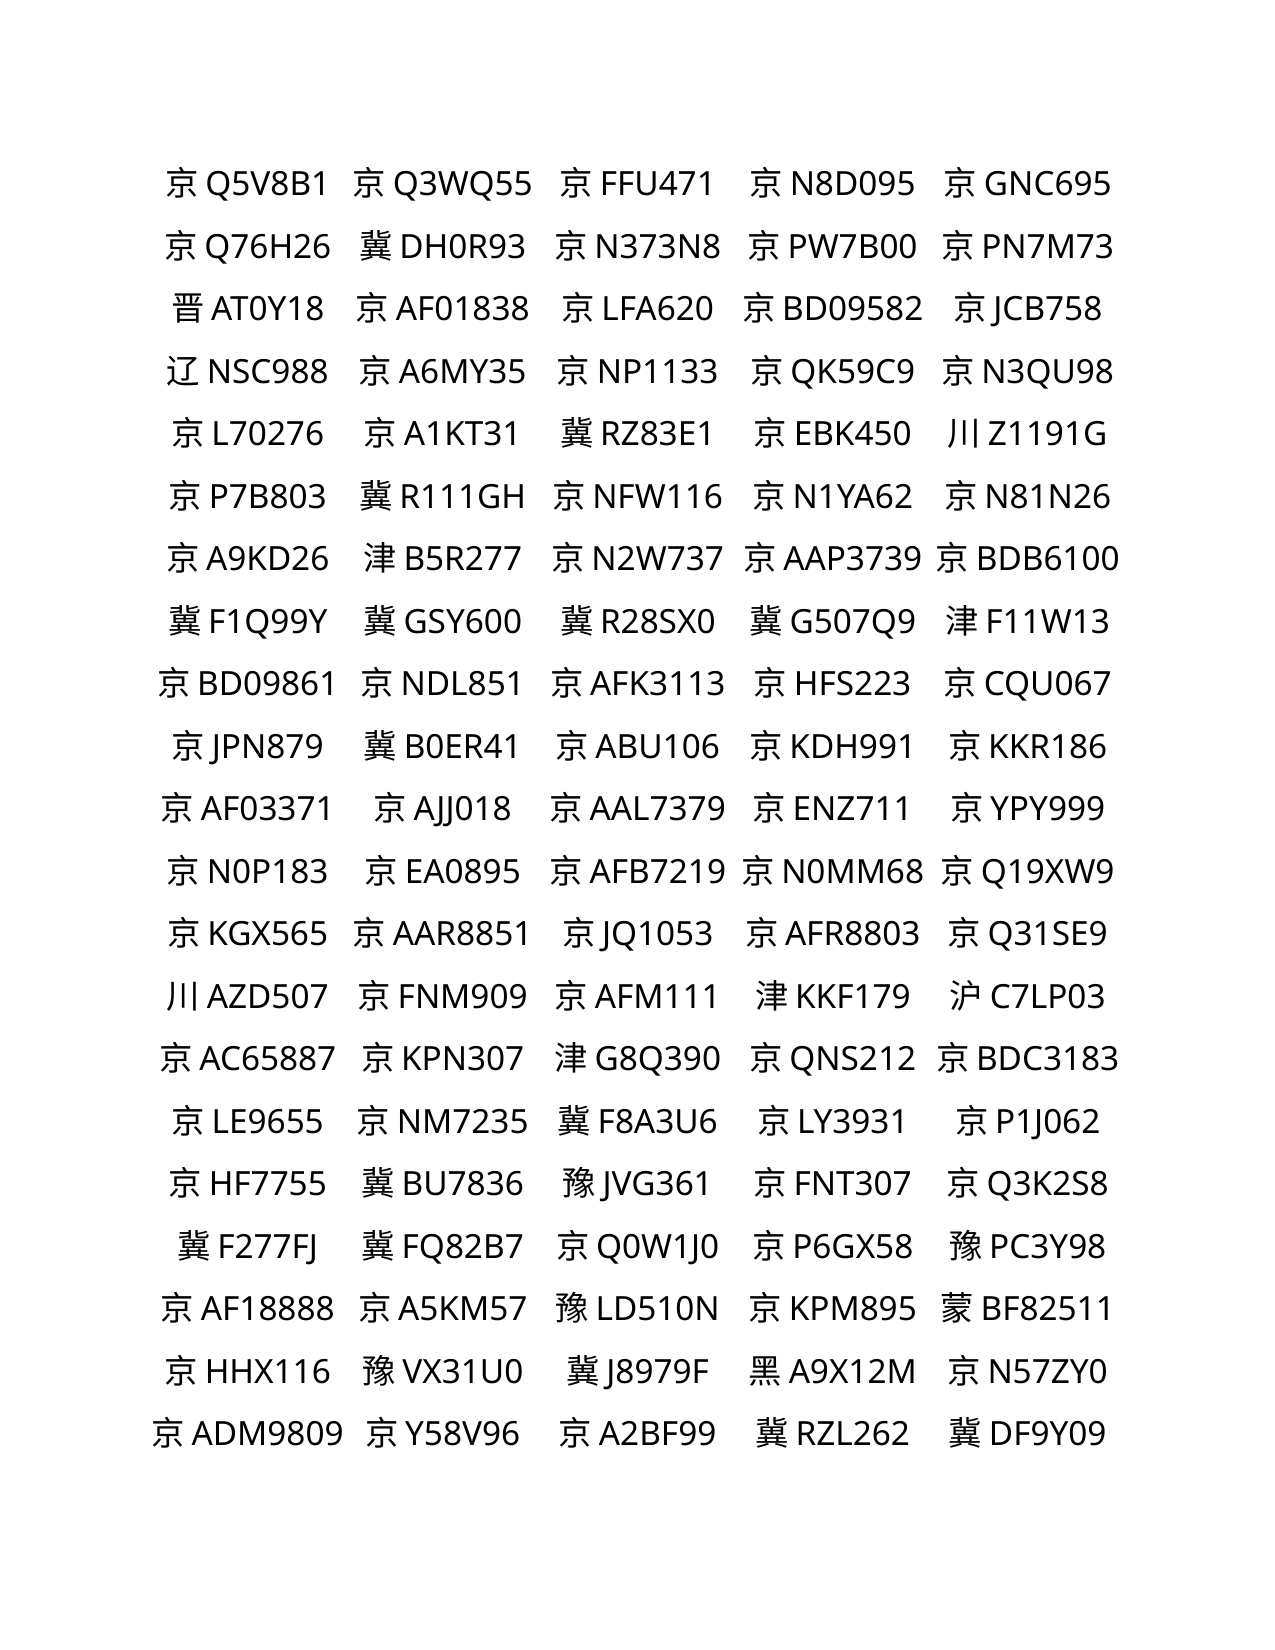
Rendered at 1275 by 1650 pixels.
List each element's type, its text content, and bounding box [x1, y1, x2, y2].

table_cell 京QNS212 [735, 1025, 930, 1087]
table_cell 川Z1191G [930, 400, 1125, 462]
table_cell 冀BU7836 [345, 1150, 540, 1212]
table_cell 京KPM895 [735, 1275, 930, 1337]
table_cell 京N0MM68 [735, 838, 930, 900]
table_cell 京GNC695 [930, 150, 1125, 212]
table_cell 沪C7LP03 [930, 963, 1125, 1025]
table_cell 京JQ1053 [540, 900, 735, 962]
table_cell 京AAR8851 [345, 900, 540, 962]
table_cell 豫JVG361 [540, 1150, 735, 1212]
table_cell 京A2BF99 [540, 1400, 735, 1462]
table_cell 京LY3931 [735, 1088, 930, 1150]
table_cell 京A5KM57 [345, 1275, 540, 1337]
table_cell 京AAL7379 [540, 775, 735, 837]
table_cell 京A1KT31 [345, 400, 540, 462]
table_cell 京BD09861 [150, 650, 345, 712]
table_cell 京NDL851 [345, 650, 540, 712]
table_cell 京JPN879 [150, 713, 345, 775]
table_cell 京AF01838 [345, 275, 540, 337]
table_cell 黑A9X12M [735, 1338, 930, 1400]
table_cell 京Q0W1J0 [540, 1213, 735, 1275]
table_cell 京P6GX58 [735, 1213, 930, 1275]
table_cell 冀F277FJ [150, 1213, 345, 1275]
table_cell 京ADM9809 [150, 1400, 345, 1462]
table_cell 京P1J062 [930, 1088, 1125, 1150]
table_cell 蒙BF82511 [930, 1275, 1125, 1337]
table_cell 京AAP3739 [735, 525, 930, 587]
table_cell 京BDC3183 [930, 1025, 1125, 1087]
table_cell 京Q76H26 [150, 213, 345, 275]
table_cell 京Q5V8B1 [150, 150, 345, 212]
table_cell 津KKF179 [735, 963, 930, 1025]
table_cell 辽NSC988 [150, 338, 345, 400]
table_cell 京N0P183 [150, 838, 345, 900]
table_cell 京BD09582 [735, 275, 930, 337]
table_cell 豫PC3Y98 [930, 1213, 1125, 1275]
table_cell 京PN7M73 [930, 213, 1125, 275]
table_cell 京AFR8803 [735, 900, 930, 962]
table_cell 京CQU067 [930, 650, 1125, 712]
table_cell 京L70276 [150, 400, 345, 462]
table_cell 京ABU106 [540, 713, 735, 775]
table_cell 京QK59C9 [735, 338, 930, 400]
table_cell 京AF03371 [150, 775, 345, 837]
table_cell 京AF18888 [150, 1275, 345, 1337]
table_cell 京Q31SE9 [930, 900, 1125, 962]
table_cell 京FNT307 [735, 1150, 930, 1212]
table_cell 京N373N8 [540, 213, 735, 275]
table_cell 京FNM909 [345, 963, 540, 1025]
table_cell 京AFK3113 [540, 650, 735, 712]
table_cell 京AFB7219 [540, 838, 735, 900]
table_cell 京EA0895 [345, 838, 540, 900]
table_cell 豫LD510N [540, 1275, 735, 1337]
table_cell 冀G507Q9 [735, 588, 930, 650]
table_cell 京HF7755 [150, 1150, 345, 1212]
table_cell 京A9KD26 [150, 525, 345, 587]
table_cell 京NM7235 [345, 1088, 540, 1150]
table_cell 京P7B803 [150, 463, 345, 525]
table_cell 冀B0ER41 [345, 713, 540, 775]
table_cell 京NP1133 [540, 338, 735, 400]
table_cell 京AJJ018 [345, 775, 540, 837]
table_cell 京LE9655 [150, 1088, 345, 1150]
table_cell 京Q19XW9 [930, 838, 1125, 900]
table_cell 京KDH991 [735, 713, 930, 775]
table_cell 冀RZL262 [735, 1400, 930, 1462]
table_cell 冀DH0R93 [345, 213, 540, 275]
table_cell 京ENZ711 [735, 775, 930, 837]
table_cell 冀R28SX0 [540, 588, 735, 650]
table_cell 冀R111GH [345, 463, 540, 525]
table_cell 京PW7B00 [735, 213, 930, 275]
table_cell 京YPY999 [930, 775, 1125, 837]
table_cell 京AC65887 [150, 1025, 345, 1087]
table_cell 京Y58V96 [345, 1400, 540, 1462]
table_cell 京KGX565 [150, 900, 345, 962]
table_cell 川AZD507 [150, 963, 345, 1025]
table_cell 京Q3K2S8 [930, 1150, 1125, 1212]
table_cell 京A6MY35 [345, 338, 540, 400]
table_cell 京JCB758 [930, 275, 1125, 337]
table_cell 京Q3WQ55 [345, 150, 540, 212]
table_cell 京NFW116 [540, 463, 735, 525]
table_cell 京N8D095 [735, 150, 930, 212]
table_cell 冀FQ82B7 [345, 1213, 540, 1275]
table_cell 津B5R277 [345, 525, 540, 587]
table_cell 京N2W737 [540, 525, 735, 587]
table_cell 晋AT0Y18 [150, 275, 345, 337]
table_cell 京AFM111 [540, 963, 735, 1025]
table_cell 冀RZ83E1 [540, 400, 735, 462]
table_cell 冀F8A3U6 [540, 1088, 735, 1150]
table_cell 京N1YA62 [735, 463, 930, 525]
table_cell 冀DF9Y09 [930, 1400, 1125, 1462]
table_cell 京BDB6100 [930, 525, 1125, 587]
table_cell 京KPN307 [345, 1025, 540, 1087]
table_cell 津G8Q390 [540, 1025, 735, 1087]
table_cell 冀J8979F [540, 1338, 735, 1400]
table_cell 京HFS223 [735, 650, 930, 712]
table_cell 京HHX116 [150, 1338, 345, 1400]
table_cell 豫VX31U0 [345, 1338, 540, 1400]
table_cell 京N81N26 [930, 463, 1125, 525]
table_cell 京FFU471 [540, 150, 735, 212]
table_cell 津F11W13 [930, 588, 1125, 650]
table_cell 冀F1Q99Y [150, 588, 345, 650]
table_cell 京KKR186 [930, 713, 1125, 775]
table_cell 京N3QU98 [930, 338, 1125, 400]
table_cell 京LFA620 [540, 275, 735, 337]
table_cell 冀GSY600 [345, 588, 540, 650]
table_cell 京EBK450 [735, 400, 930, 462]
table_cell 京N57ZY0 [930, 1338, 1125, 1400]
